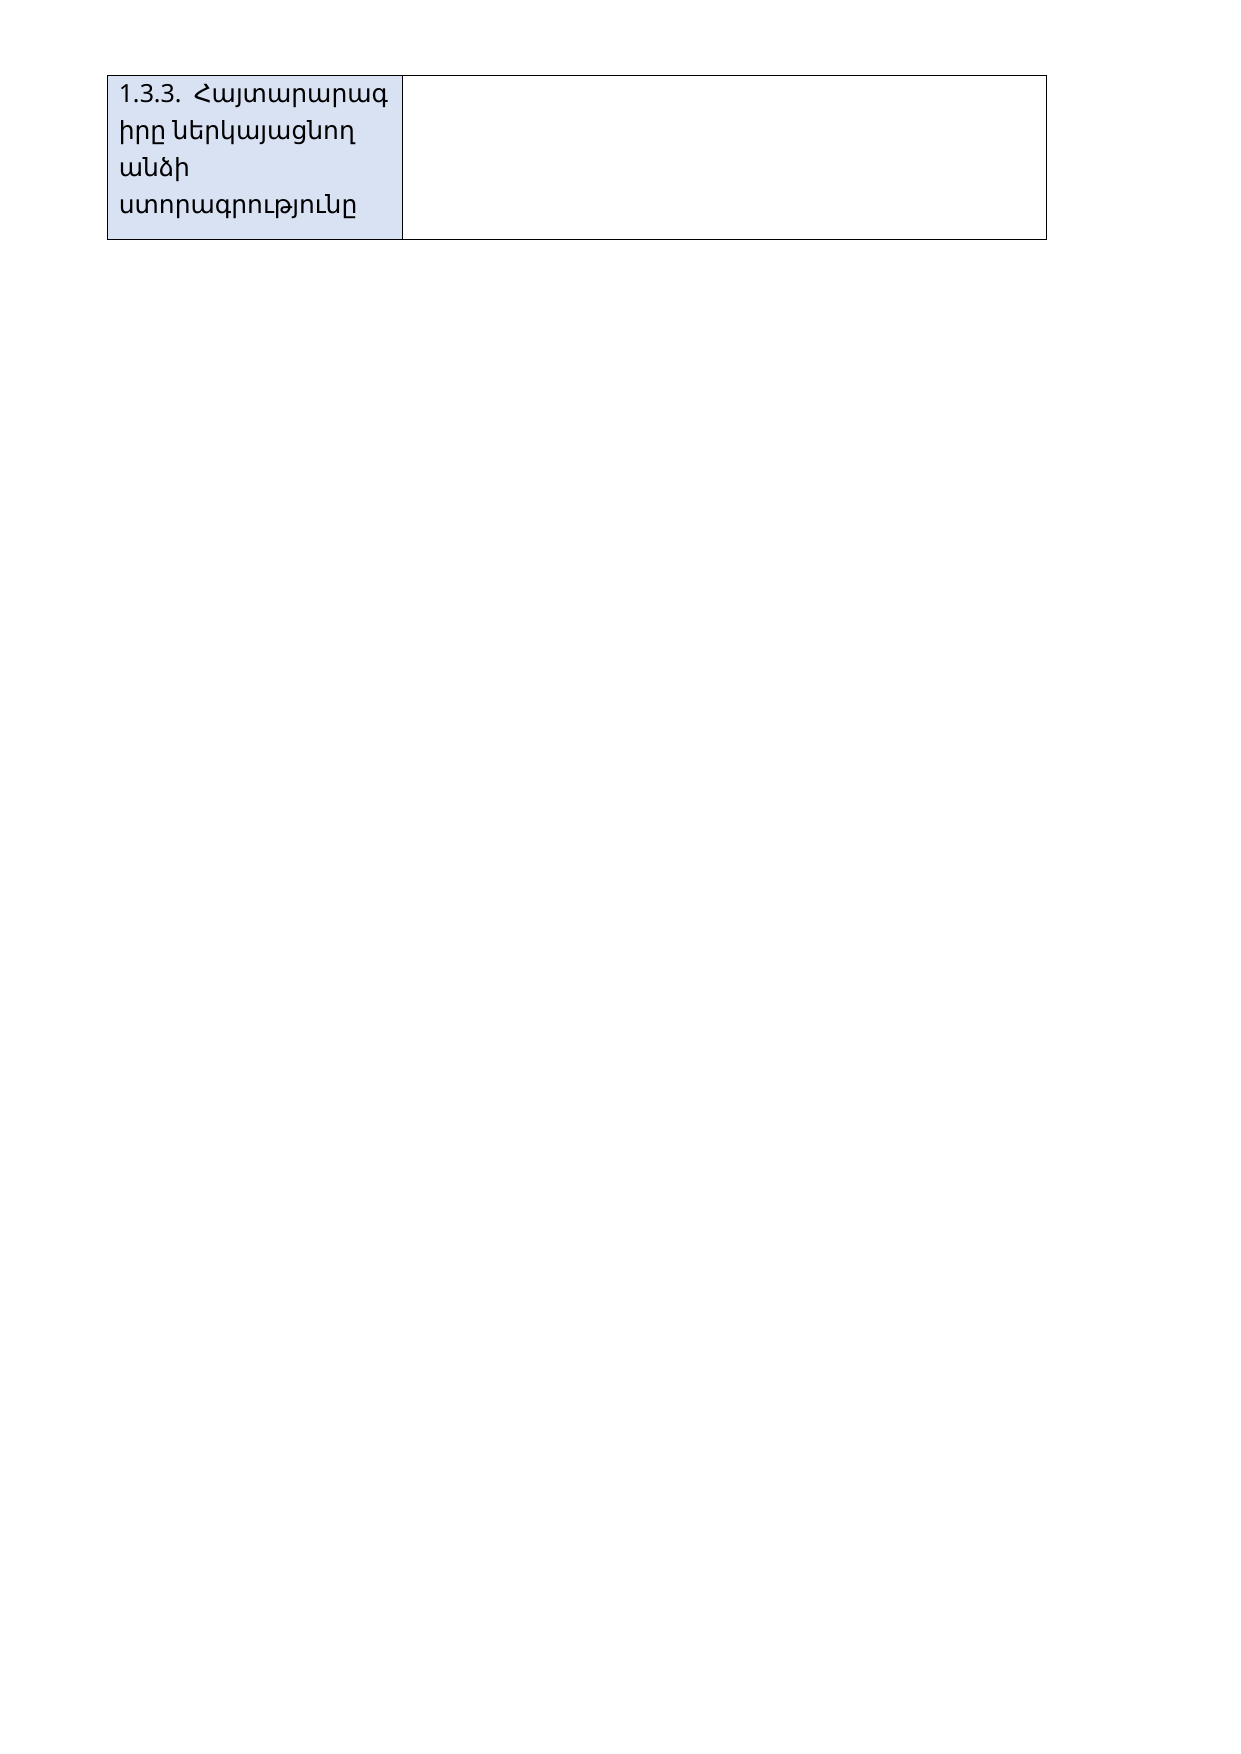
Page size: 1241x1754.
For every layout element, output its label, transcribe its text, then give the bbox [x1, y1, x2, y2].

table_cell [403, 76, 1046, 239]
table_cell Հայտարարագիրը ներկայացնող անձի ստորագրությունը [108, 76, 402, 239]
